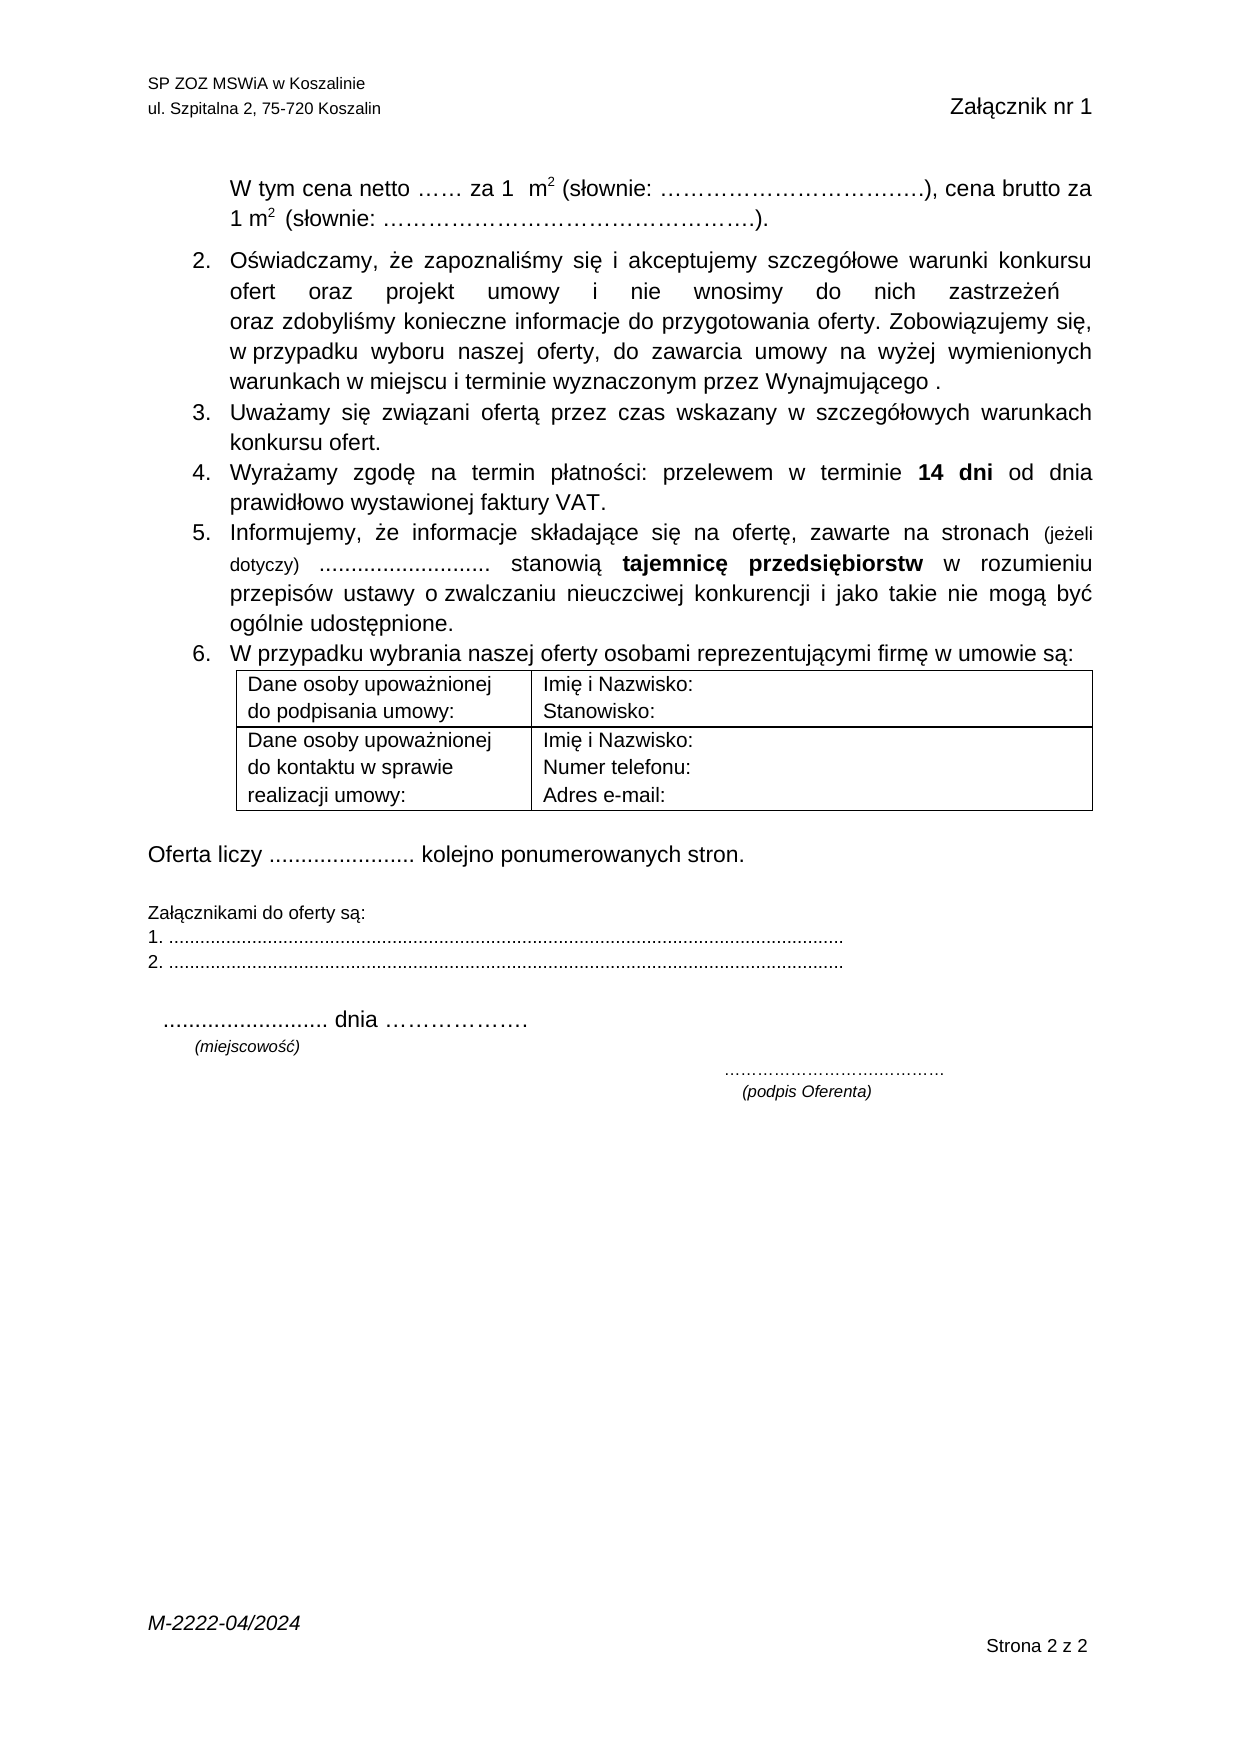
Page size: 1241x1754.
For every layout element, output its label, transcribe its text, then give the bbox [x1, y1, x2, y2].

table_cell Imię i Nazwisko: Numer telefonu: Adres e-mail: [532, 728, 1092, 810]
table_cell Dane osoby upoważnionej do kontaktu w sprawie realizacji umowy: [237, 728, 531, 810]
text Oferta liczy ....................... kolejno ponumerowanych stron. [148, 841, 1093, 867]
table_header Imię i Nazwisko: Stanowisko: [532, 671, 1092, 726]
list Informujemy, że informacje składające się na ofertę, zawarte na stronach (jeżeli dotyczy) ........................... stanowią tajemnicę przedsiębiorstw w rozumieniu przepisów ustawy o zwalczaniu nieuczciwej konkurencji i jako takie nie mogą być ogólnie udostępnione. [192, 519, 1093, 636]
list Oświadczamy, że zapoznaliśmy się i akceptujemy szczegółowe warunki konkursu ofert oraz projekt umowy i nie wnosimy do nich zastrzeżeń oraz zdobyliśmy konieczne informacje do przygotowania oferty. Zobowiązujemy się, w przypadku wyboru naszej oferty, do zawarcia umowy na wyżej wymienionych warunkach w miejscu i terminie wyznaczonym przez Wynajmującego . [192, 247, 1093, 394]
text .......................... dnia ………………. [118, 1006, 1093, 1032]
list Wyrażamy zgodę na termin płatności: przelewem w terminie 14 dni od dnia prawidłowo wystawionej faktury VAT. [192, 459, 1093, 515]
text Załącznikami do oferty są: [148, 902, 1093, 923]
text 1. .................................................................................................................................. [148, 926, 1093, 948]
list W przypadku wybrania naszej oferty osobami reprezentującymi firmę w umowie są: [192, 640, 1093, 666]
text W tym cena netto …… za 1 m2 (słownie: ………………………….….), cena brutto za 1 m2 (słownie: ………………………………………….). [229, 174, 1093, 231]
text (podpis Oferenta) [723, 1081, 1093, 1101]
text 2. .................................................................................................................................. [148, 951, 1093, 973]
list Uważamy się związani ofertą przez czas wskazany w szczegółowych warunkach konkursu ofert. [192, 398, 1093, 455]
text (miejscowość) [118, 1036, 1093, 1056]
table_header Dane osoby upoważnionej do podpisania umowy: [237, 671, 531, 726]
text ……………………….………… [650, 1059, 1093, 1078]
